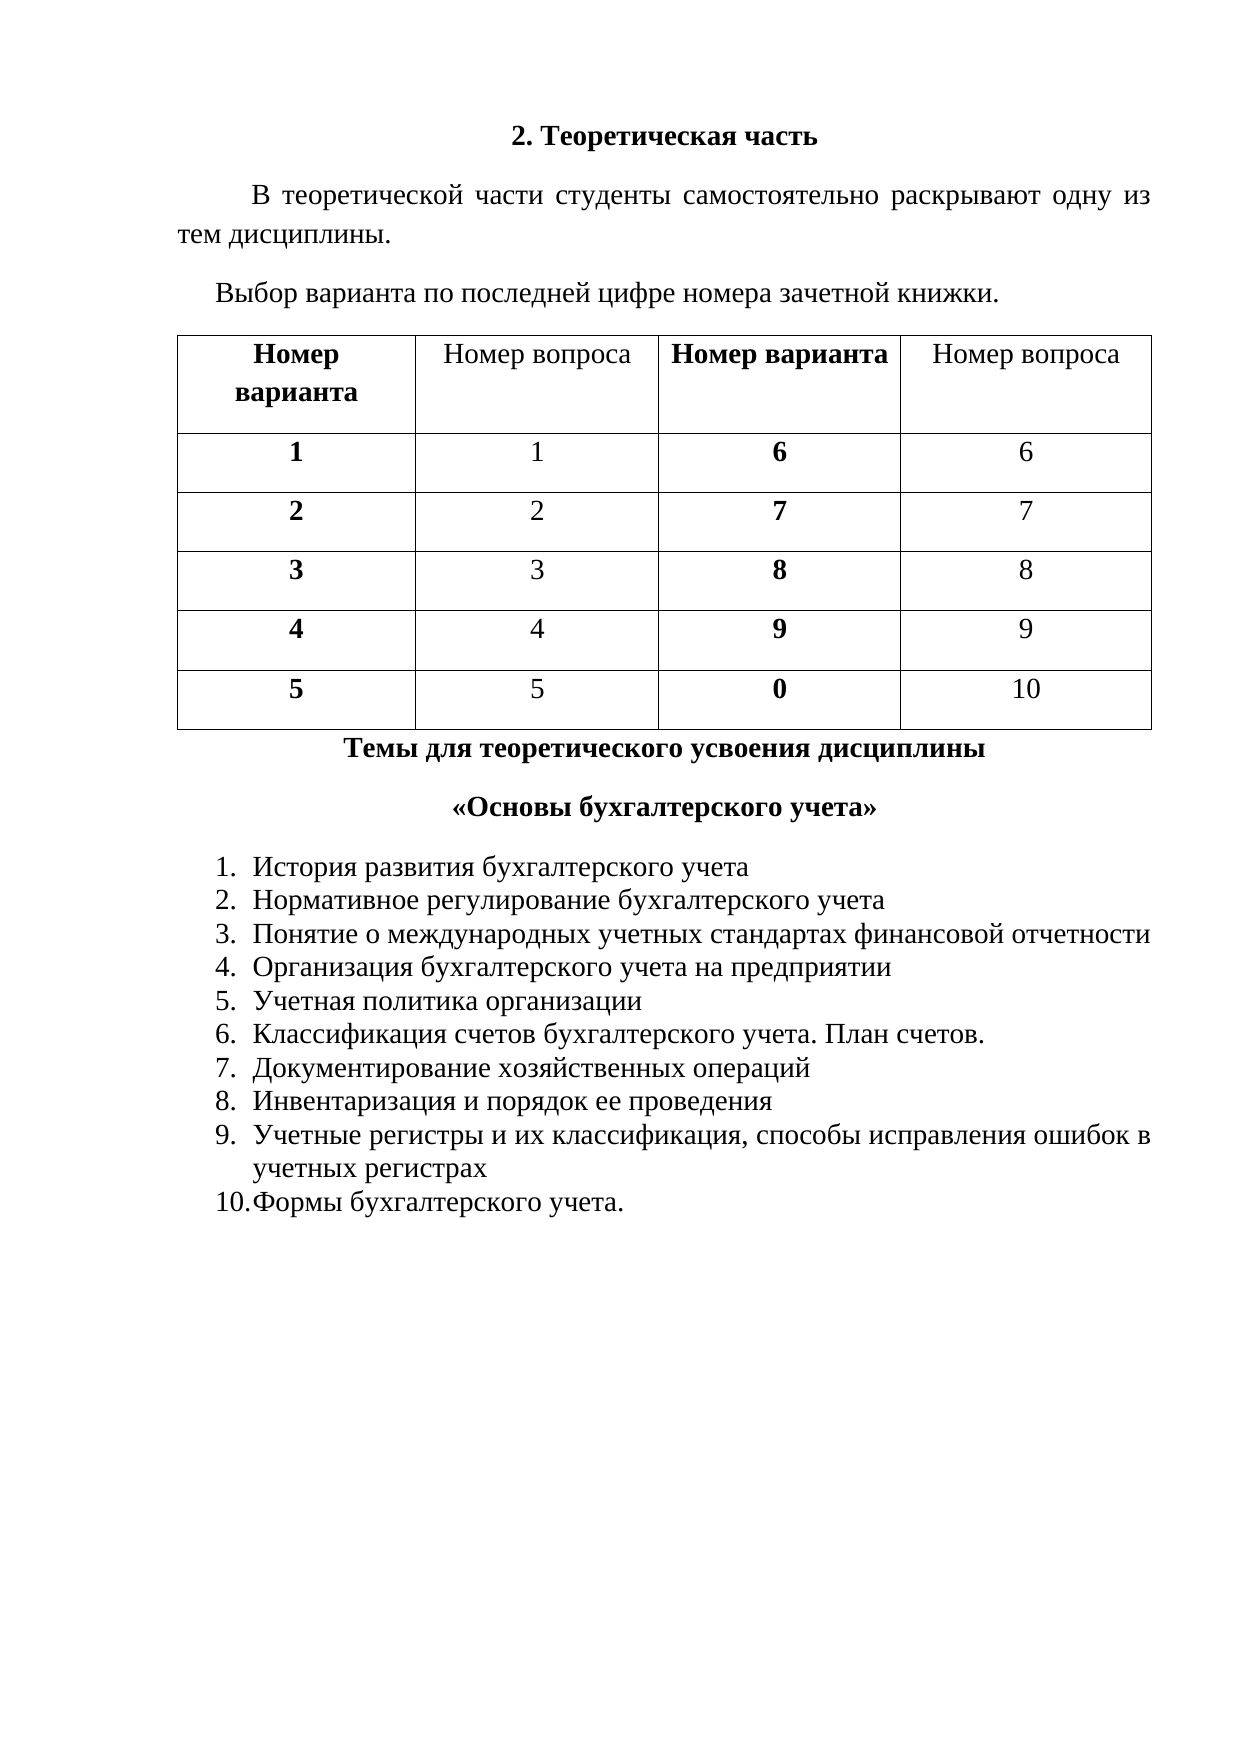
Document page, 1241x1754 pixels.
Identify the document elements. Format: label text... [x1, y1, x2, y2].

table_cell 5 [416, 671, 658, 729]
table_header Номер вопроса [901, 336, 1151, 433]
table_cell 9 [659, 611, 900, 670]
list Понятие о международных учетных стандартах финансовой отчетности [215, 916, 1152, 949]
table_header Номер вопроса [416, 336, 658, 433]
list Документирование хозяйственных операций [215, 1050, 1152, 1083]
table_header Номер варианта [178, 336, 415, 433]
list Нормативное регулирование бухгалтерского учета [215, 882, 1152, 916]
table_cell 6 [901, 434, 1151, 492]
table_cell 1 [178, 434, 415, 492]
table_cell 4 [178, 611, 415, 670]
list Учетные регистры и их классификация, способы исправления ошибок в учетных регистрах [215, 1117, 1152, 1184]
list Учетная политика организации [215, 983, 1152, 1016]
table_cell 1 [416, 434, 658, 492]
text Выбор варианта по последней цифре номера зачетной книжки. [215, 275, 1152, 309]
text Темы для теоретического усвоения дисциплины [177, 730, 1152, 763]
list Формы бухгалтерского учета. [215, 1184, 1152, 1218]
table_cell 6 [659, 434, 900, 492]
table_cell 4 [416, 611, 658, 670]
table_cell 8 [659, 552, 900, 610]
table_cell 2 [416, 493, 658, 551]
table_cell 2 [178, 493, 415, 551]
table_cell 0 [659, 671, 900, 729]
table_cell 5 [178, 671, 415, 729]
table_header Номер варианта [659, 336, 900, 433]
list История развития бухгалтерского учета [215, 849, 1152, 882]
table_cell 9 [901, 611, 1151, 670]
list Инвентаризация и порядок ее проведения [215, 1083, 1152, 1117]
list Классификация счетов бухгалтерского учета. План счетов. [215, 1016, 1152, 1050]
table_cell 7 [901, 493, 1151, 551]
table_cell 8 [901, 552, 1151, 610]
table_cell 7 [659, 493, 900, 551]
text В теоретической части студенты самостоятельно раскрывают одну из тем дисциплины. [177, 177, 1152, 249]
table_cell 10 [901, 671, 1151, 729]
table_cell 3 [178, 552, 415, 610]
list Организация бухгалтерского учета на предприятии [215, 949, 1152, 983]
table_cell 3 [416, 552, 658, 610]
text «Основы бухгалтерского учета» [177, 789, 1152, 823]
text 2. Теоретическая часть [177, 118, 1152, 152]
